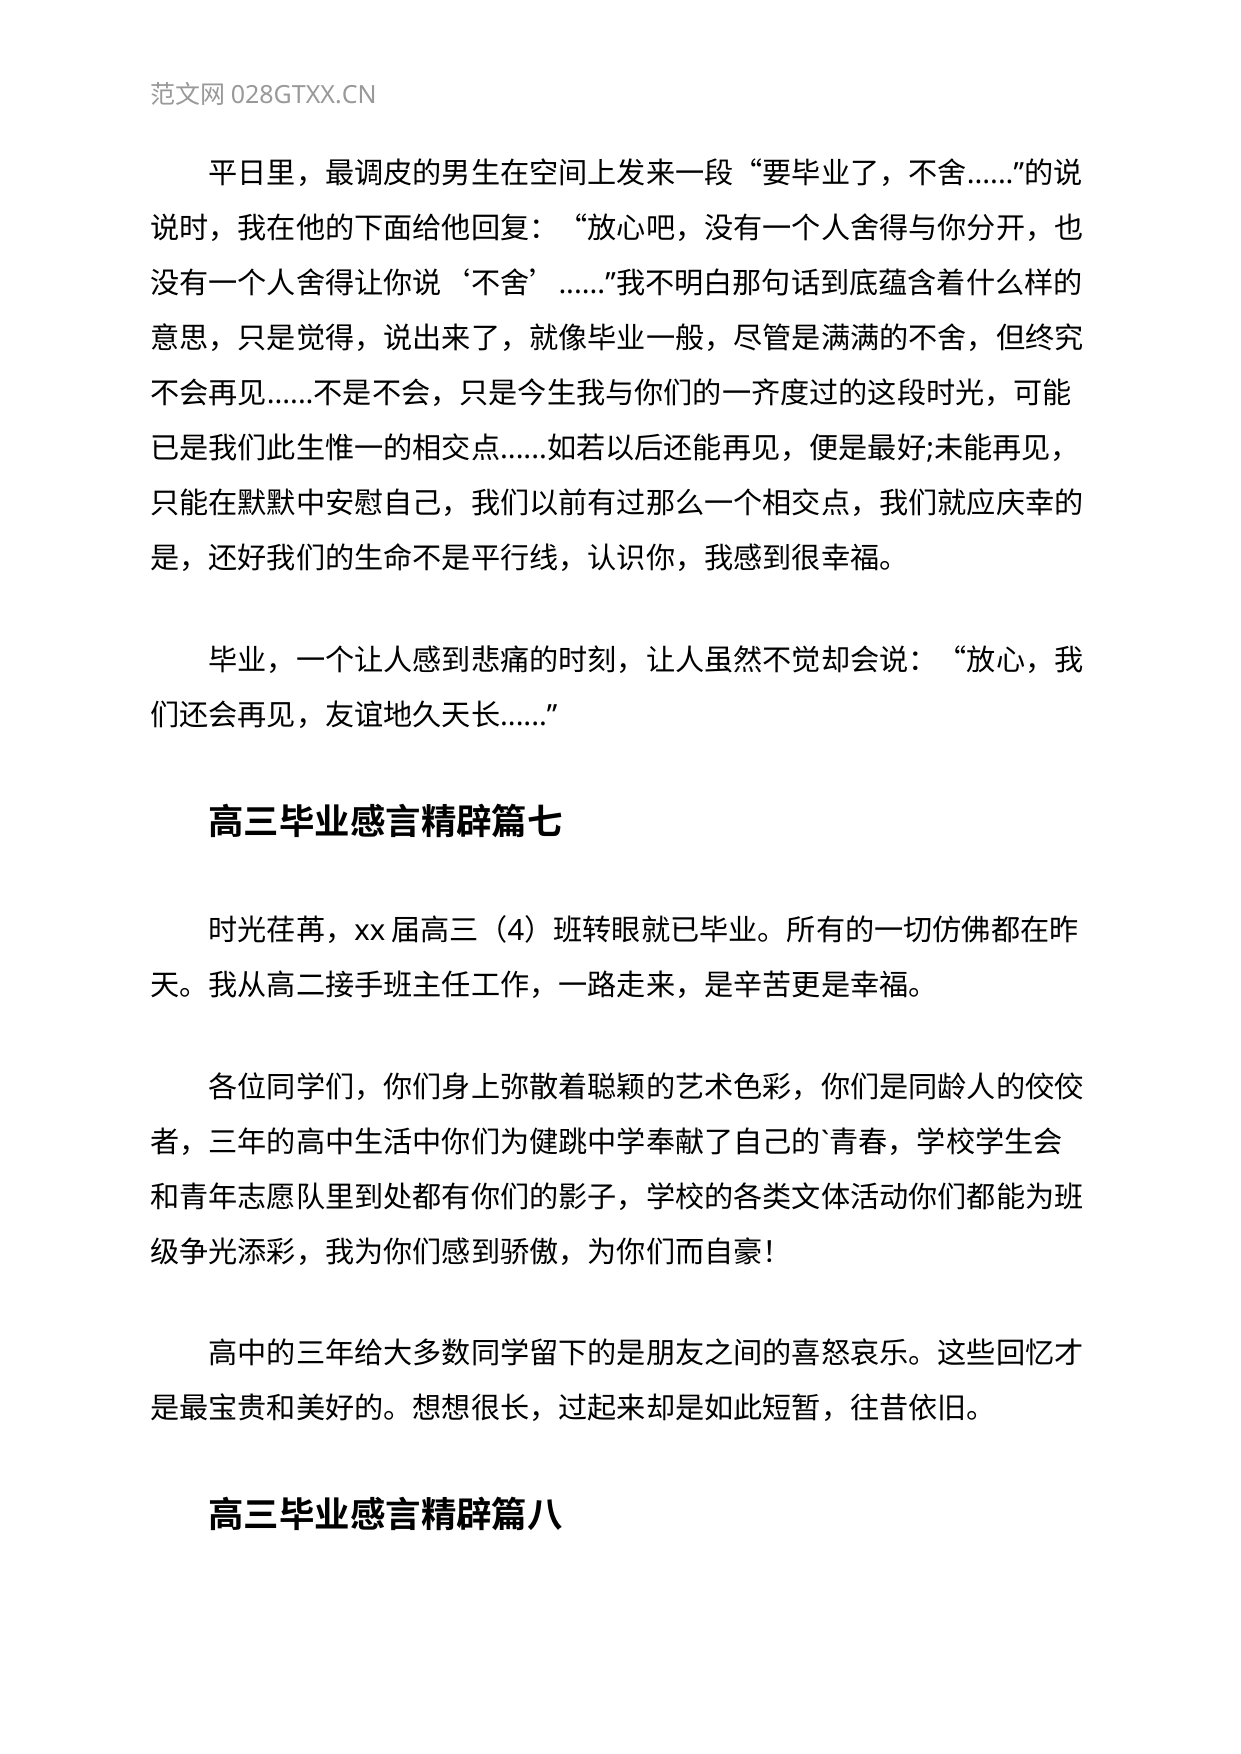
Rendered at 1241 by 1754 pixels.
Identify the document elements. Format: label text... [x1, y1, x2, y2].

text 高中的三年给大多数同学留下的是朋友之间的喜怒哀乐。这些回忆才是最宝贵和美好的。想想很长，过起来却是如此短暂，往昔依旧。 [150, 1330, 1090, 1427]
text 时光荏苒，xx届高三（4）班转眼就已毕业。所有的一切仿佛都在昨天。我从高二接手班主任工作，一路走来，是辛苦更是幸福。 [150, 907, 1090, 1004]
text 各位同学们，你们身上弥散着聪颖的艺术色彩，你们是同龄人的佼佼者，三年的高中生活中你们为健跳中学奉献了自己的`青春，学校学生会和青年志愿队里到处都有你们的影子，学校的各类文体活动你们都能为班级争光添彩，我为你们感到骄傲，为你们而自豪！ [150, 1063, 1090, 1271]
text 高三毕业感言精辟篇八 [150, 1487, 1090, 1538]
text 高三毕业感言精辟篇七 [150, 793, 1090, 844]
text 平日里，最调皮的男生在空间上发来一段“要毕业了，不舍......”的说说时，我在他的下面给他回复：“放心吧，没有一个人舍得与你分开，也没有一个人舍得让你说‘不舍’......”我不明白那句话到底蕴含着什么样的意思，只是觉得，说出来了，就像毕业一般，尽管是满满的不舍，但终究不会再见......不是不会，只是今生我与你们的一齐度过的这段时光，可能已是我们此生惟一的相交点......如若以后还能再见，便是最好;未能再见，只能在默默中安慰自己，我们以前有过那么一个相交点，我们就应庆幸的是，还好我们的生命不是平行线，认识你，我感到很幸福。 [150, 150, 1090, 577]
text 毕业，一个让人感到悲痛的时刻，让人虽然不觉却会说：“放心，我们还会再见，友谊地久天长......” [150, 636, 1090, 734]
